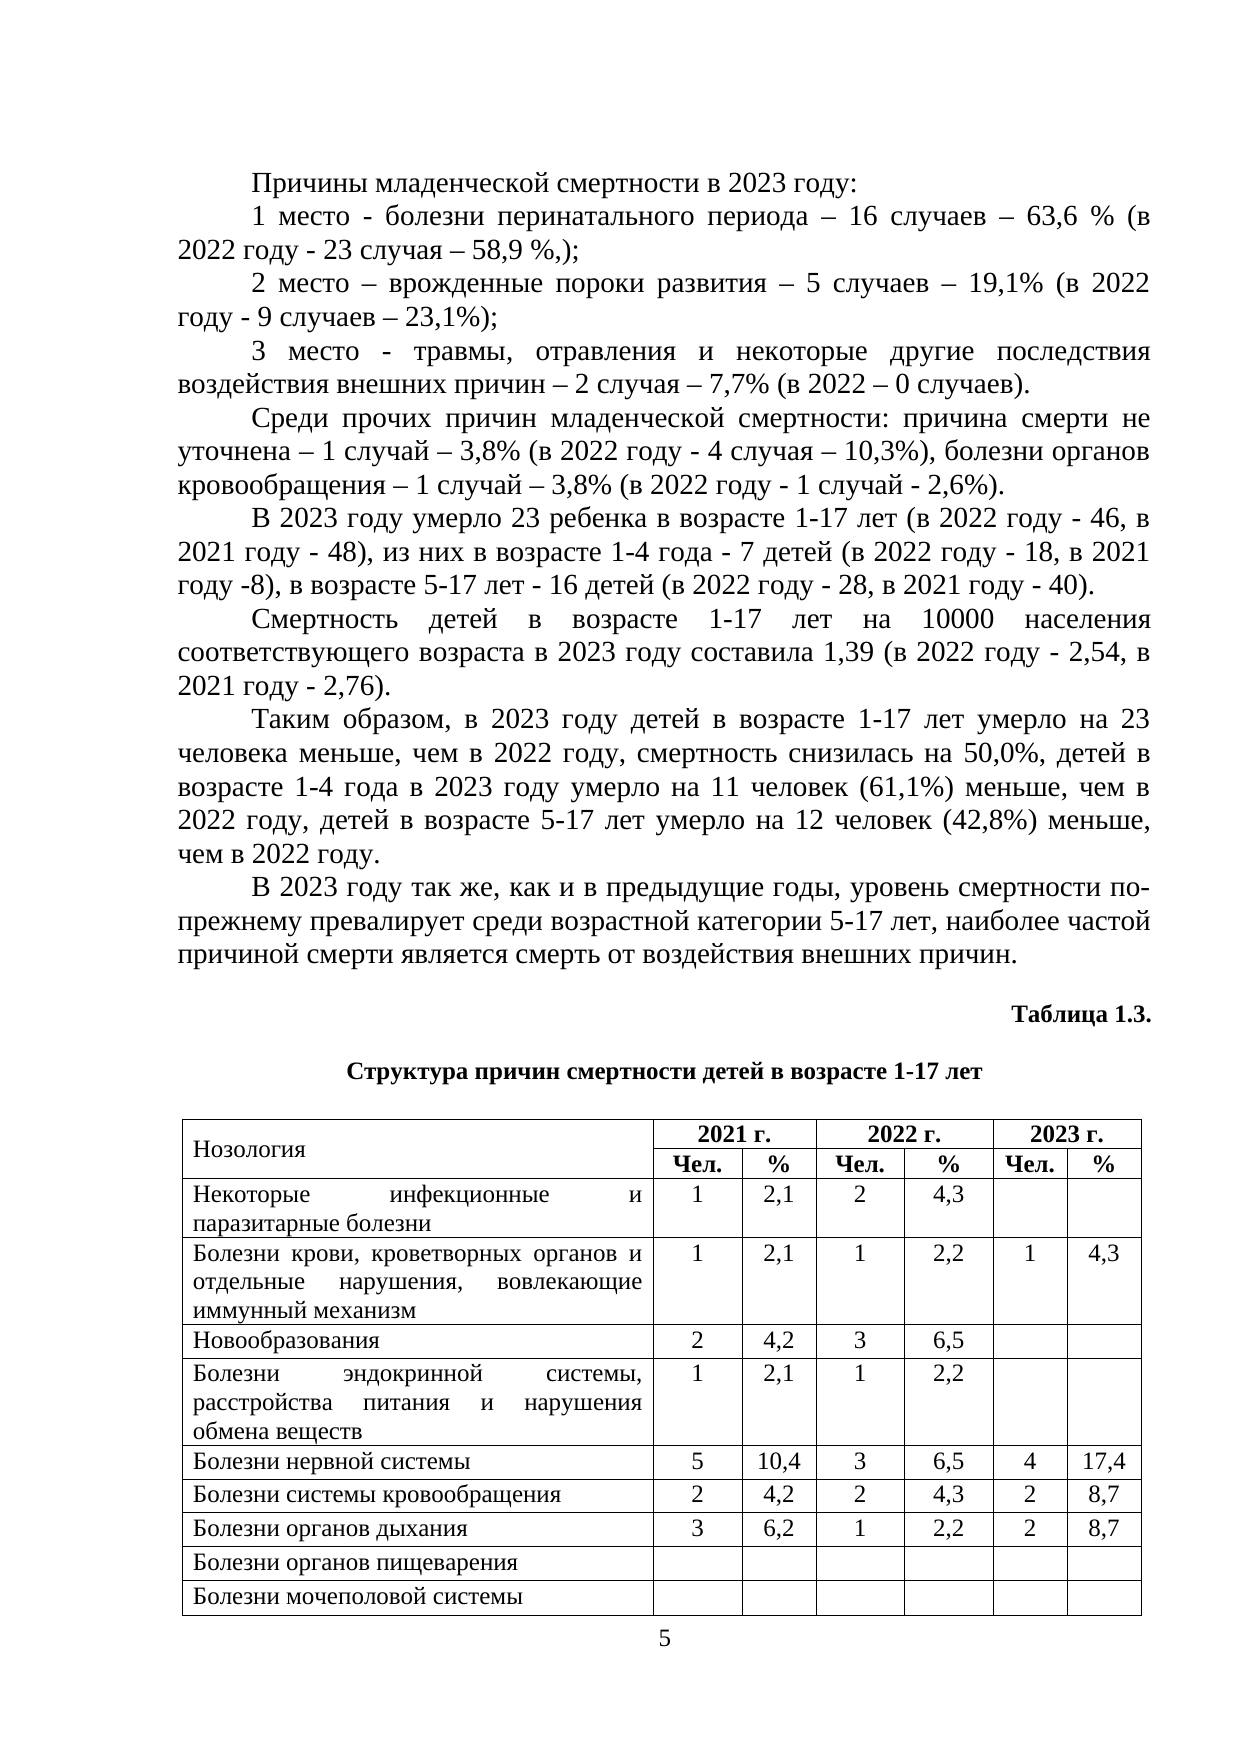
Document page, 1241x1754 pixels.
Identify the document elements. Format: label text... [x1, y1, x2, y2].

table_cell 6,5 [905, 1325, 993, 1357]
table_cell Болезни органов пищеварения [183, 1547, 653, 1580]
table_cell 3 [654, 1513, 742, 1546]
table_cell 4,3 [1068, 1238, 1141, 1324]
table_cell Чел. [817, 1149, 904, 1178]
table_cell 2 [817, 1179, 904, 1237]
table_cell [743, 1547, 816, 1580]
table_cell [1068, 1359, 1141, 1445]
table_cell [1068, 1325, 1141, 1357]
table_cell [994, 1179, 1067, 1237]
table_cell 1 [817, 1238, 904, 1324]
table_cell 2,2 [905, 1238, 993, 1324]
table_cell Болезни эндокринной системы, расстройства питания и нарушения обмена веществ [183, 1359, 653, 1445]
table_cell Болезни органов дыхания [183, 1513, 653, 1546]
text Причины младенческой смертности в 2023 году: [177, 165, 1152, 198]
table_header Нозология [183, 1120, 653, 1178]
text В 2023 году умерло 23 ребенка в возрасте 1-17 лет (в 2022 году - 46, в 2021 году - 48), из них в возрасте 1-4 года - 7 детей (в 2022 году - 18, в 2021 году -8), в возрасте 5-17 лет - 16 детей (в 2022 году - 28, в 2021 году - 40). [177, 500, 1152, 601]
table_cell 17,4 [1068, 1446, 1141, 1478]
table_cell 2 [817, 1480, 904, 1512]
table_cell 1 [654, 1238, 742, 1324]
table_cell 8,7 [1068, 1513, 1141, 1546]
table_cell 2,1 [743, 1179, 816, 1237]
table_cell Болезни мочеполовой системы [183, 1581, 653, 1614]
text Таким образом, в 2023 году детей в возрасте 1-17 лет умерло на 23 человека меньше, чем в 2022 году, смертность снизилась на 50,0%, детей в возрасте 1-4 года в 2023 году умерло на 11 человек (61,1%) меньше, чем в 2022 году, детей в возрасте 5-17 лет умерло на 12 человек (42,8%) меньше, чем в 2022 году. [177, 702, 1152, 869]
table_cell 2,2 [905, 1359, 993, 1445]
text 3 место - травмы, отравления и некоторые другие последствия воздействия внешних причин – 2 случая – 7,7% (в 2022 – 0 случаев). [177, 333, 1152, 400]
table_cell 4,2 [743, 1325, 816, 1357]
table_cell [1068, 1179, 1141, 1237]
table_cell [994, 1325, 1067, 1357]
table_cell [905, 1581, 993, 1614]
table_cell 1 [994, 1238, 1067, 1324]
table_cell [994, 1359, 1067, 1445]
table_cell [1068, 1547, 1141, 1580]
table_cell Чел. [654, 1149, 742, 1178]
text Среди прочих причин младенческой смертности: причина смерти не уточнена – 1 случай – 3,8% (в 2022 году - 4 случая – 10,3%), болезни органов кровообращения – 1 случай – 3,8% (в 2022 году - 1 случай - 2,6%). [177, 400, 1152, 500]
table_cell [817, 1547, 904, 1580]
table_cell 1 [817, 1513, 904, 1546]
table_cell % [1068, 1149, 1141, 1178]
table_header 2022 г. [817, 1120, 993, 1148]
table_cell 4,3 [905, 1480, 993, 1512]
text Структура причин смертности детей в возрасте 1-17 лет [177, 1056, 1152, 1085]
table_cell Болезни системы кровообращения [183, 1480, 653, 1512]
table_cell 5 [654, 1446, 742, 1478]
table_cell 2 [994, 1513, 1067, 1546]
table_cell Болезни крови, кроветворных органов и отдельные нарушения, вовлекающие иммунный механизм [183, 1238, 653, 1324]
table_cell Чел. [994, 1149, 1067, 1178]
table_cell 3 [817, 1446, 904, 1478]
text Смертность детей в возрасте 1-17 лет на 10000 населения соответствующего возраста в 2023 году составила 1,39 (в 2022 году - 2,54, в 2021 году - 2,76). [177, 601, 1152, 702]
table_cell 6,2 [743, 1513, 816, 1546]
table_cell 1 [654, 1359, 742, 1445]
table_cell 8,7 [1068, 1480, 1141, 1512]
table_cell % [905, 1149, 993, 1178]
table_cell 1 [654, 1179, 742, 1237]
table_cell [1068, 1581, 1141, 1614]
table_cell Некоторые инфекционные и паразитарные болезни [183, 1179, 653, 1237]
table_cell 2 [654, 1325, 742, 1357]
table_cell 2,1 [743, 1238, 816, 1324]
table_cell 4,3 [905, 1179, 993, 1237]
table_cell 4 [994, 1446, 1067, 1478]
text 1 место - болезни перинатального периода – 16 случаев – 63,6 % (в 2022 году - 23 случая – 58,9 %,); [177, 198, 1152, 266]
table_cell 2 [654, 1480, 742, 1512]
table_cell 4,2 [743, 1480, 816, 1512]
table_cell Болезни нервной системы [183, 1446, 653, 1478]
table_cell 10,4 [743, 1446, 816, 1478]
text Таблица 1.3. [177, 999, 1152, 1027]
table_cell % [743, 1149, 816, 1178]
table_cell [743, 1581, 816, 1614]
table_cell [905, 1547, 993, 1580]
table_cell 6,5 [905, 1446, 993, 1478]
text 2 место – врожденные пороки развития – 5 случаев – 19,1% (в 2022 году - 9 случаев – 23,1%); [177, 266, 1152, 333]
table_cell [654, 1581, 742, 1614]
table_cell 2,1 [743, 1359, 816, 1445]
table_cell Новообразования [183, 1325, 653, 1357]
table_cell 2 [994, 1480, 1067, 1512]
table_cell [994, 1581, 1067, 1614]
table_cell [994, 1547, 1067, 1580]
table_cell [817, 1581, 904, 1614]
table_cell 2,2 [905, 1513, 993, 1546]
table_header 2021 г. [654, 1120, 816, 1148]
table_cell 1 [817, 1359, 904, 1445]
table_cell 3 [817, 1325, 904, 1357]
text В 2023 году так же, как и в предыдущие годы, уровень смертности по-прежнему превалирует среди возрастной категории 5-17 лет, наиболее частой причиной смерти является смерть от воздействия внешних причин. [177, 869, 1152, 970]
table_header 2023 г. [994, 1120, 1141, 1148]
table_cell [654, 1547, 742, 1580]
